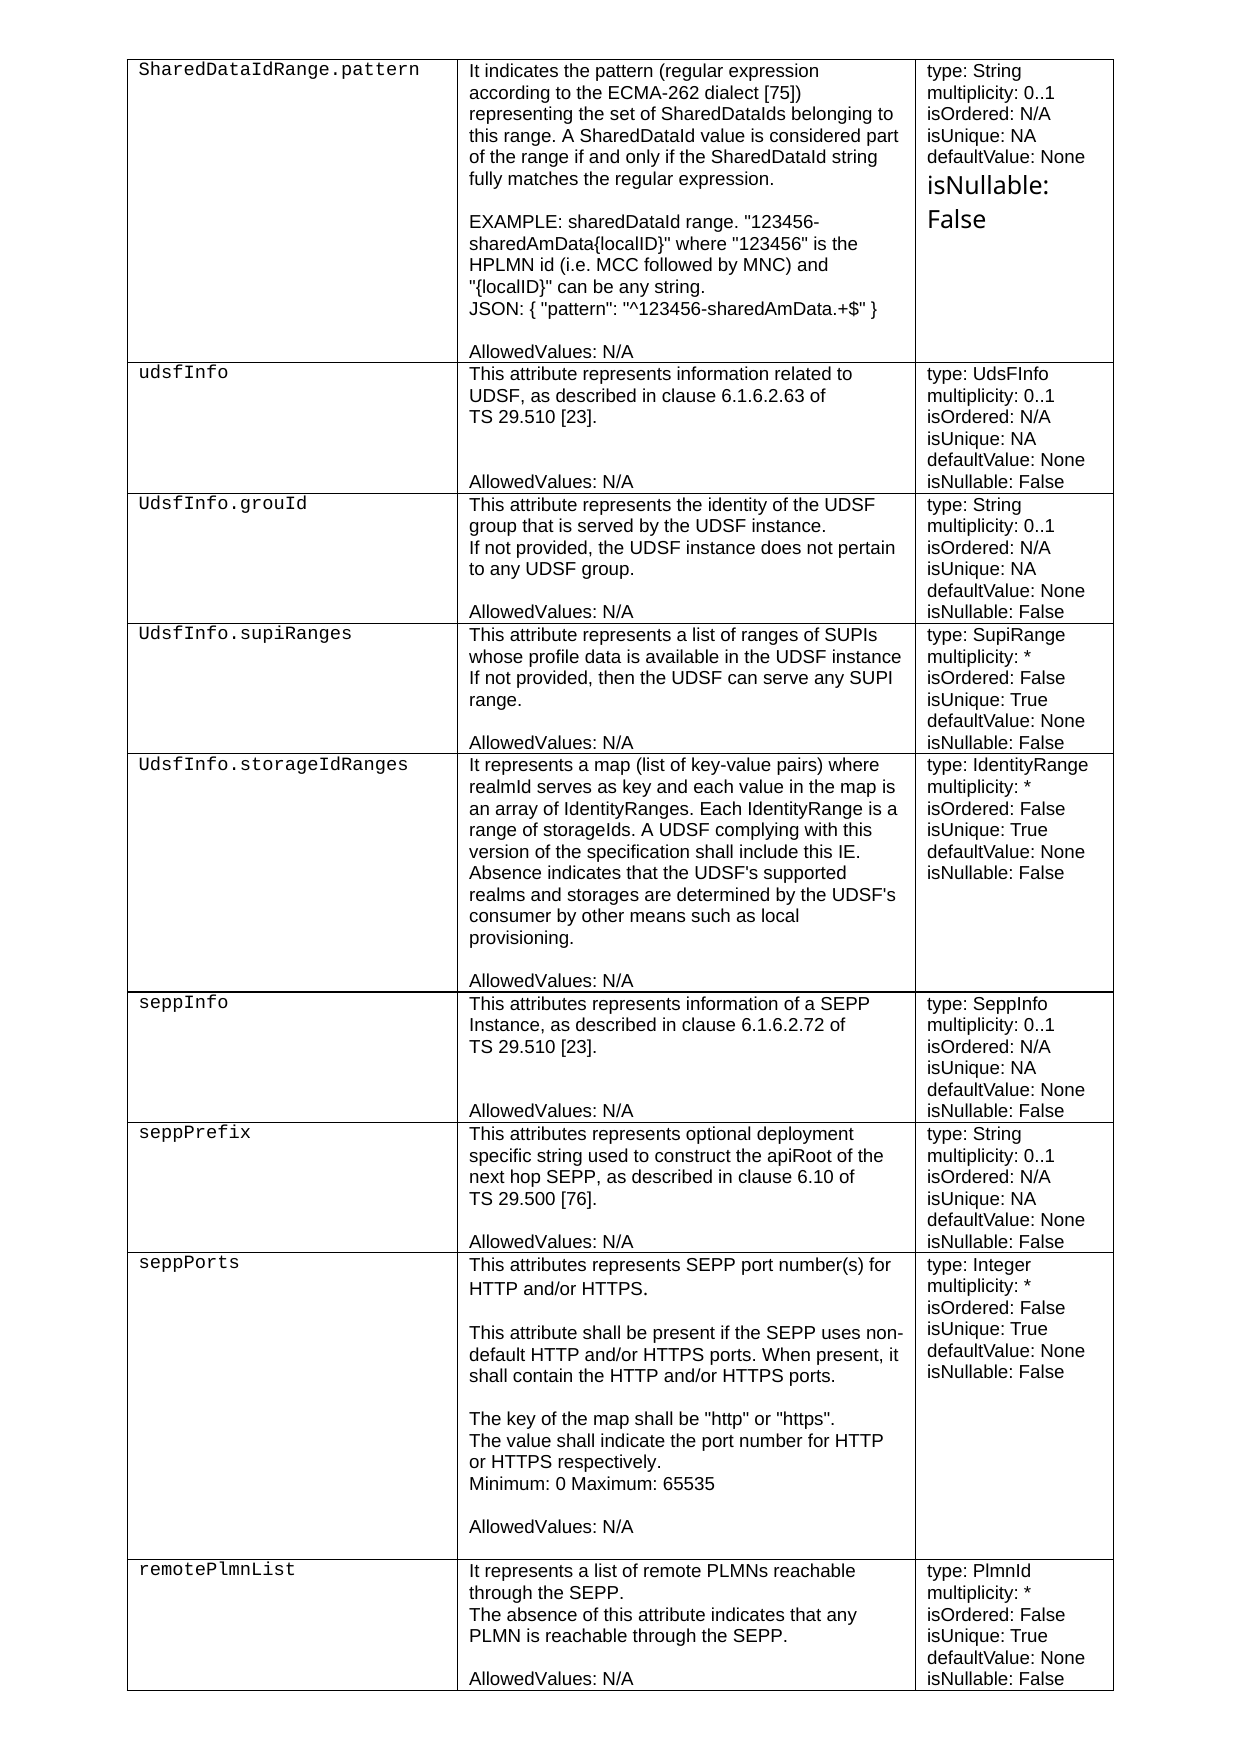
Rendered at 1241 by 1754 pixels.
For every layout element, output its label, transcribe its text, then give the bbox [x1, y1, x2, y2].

table_cell remotePlmnList [128, 1560, 457, 1689]
table_cell This attributes represents SEPP port number(s) for HTTP and/or HTTPS. This attribute shall be present if the SEPP uses non-default HTTP and/or HTTPS ports. When present, it shall contain the HTTP and/or HTTPS ports. The key of the map shall be "http" or "https". The value shall indicate the port number for HTTP or HTTPS respectively. Minimum: 0 Maximum: 65535 AllowedValues: N/A [458, 1253, 915, 1559]
table_cell It represents a list of remote PLMNs reachable through the SEPP. The absence of this attribute indicates that any PLMN is reachable through the SEPP. AllowedValues: N/A [458, 1560, 915, 1689]
table_cell type: String multiplicity: 0..1 isOrdered: N/A isUnique: NA defaultValue: None isNullable: False [916, 494, 1113, 623]
table_cell This attribute represents a list of ranges of SUPIs whose profile data is available in the UDSF instance If not provided, then the UDSF can serve any SUPI range. AllowedValues: N/A [458, 624, 915, 753]
table_cell type: IdentityRange multiplicity: * isOrdered: False isUnique: True defaultValue: None isNullable: False [916, 754, 1113, 991]
table_cell UdsfInfo.supiRanges [128, 624, 457, 753]
table_cell seppInfo [128, 993, 457, 1122]
table_cell This attributes represents information of a SEPP Instance, as described in clause 6.1.6.2.72 of TS 29.510 [23]. AllowedValues: N/A [458, 993, 915, 1122]
table_cell type: String multiplicity: 0..1 isOrdered: N/A isUnique: NA defaultValue: None isNullable: False [916, 60, 1113, 362]
table_cell type: String multiplicity: 0..1 isOrdered: N/A isUnique: NA defaultValue: None isNullable: False [916, 1123, 1113, 1252]
table_cell udsfInfo [128, 363, 457, 492]
table_cell This attributes represents optional deployment specific string used to construct the apiRoot of the next hop SEPP, as described in clause 6.10 of TS 29.500 [76]. AllowedValues: N/A [458, 1123, 915, 1252]
table_cell This attribute represents information related to UDSF, as described in clause 6.1.6.2.63 of TS 29.510 [23]. AllowedValues: N/A [458, 363, 915, 492]
table_cell UdsfInfo.grouId [128, 494, 457, 623]
table_cell type: PlmnId multiplicity: * isOrdered: False isUnique: True defaultValue: None isNullable: False [916, 1560, 1113, 1689]
table_cell It represents a map (list of key-value pairs) where realmId serves as key and each value in the map is an array of IdentityRanges. Each IdentityRange is a range of storageIds. A UDSF complying with this version of the specification shall include this IE. Absence indicates that the UDSF's supported realms and storages are determined by the UDSF's consumer by other means such as local provisioning. AllowedValues: N/A [458, 754, 915, 991]
table_cell It indicates the pattern (regular expression according to the ECMA-262 dialect [75]) representing the set of SharedDataIds belonging to this range. A SharedDataId value is considered part of the range if and only if the SharedDataId string fully matches the regular expression. EXAMPLE: sharedDataId range. "123456-sharedAmData{localID}" where "123456" is the HPLMN id (i.e. MCC followed by MNC) and "{localID}" can be any string. JSON: { "pattern": "^123456-sharedAmData.+$" } AllowedValues: N/A [458, 60, 915, 362]
table_cell type: UdsFInfo multiplicity: 0..1 isOrdered: N/A isUnique: NA defaultValue: None isNullable: False [916, 363, 1113, 492]
table_cell This attribute represents the identity of the UDSF group that is served by the UDSF instance. If not provided, the UDSF instance does not pertain to any UDSF group. AllowedValues: N/A [458, 494, 915, 623]
table_cell type: SupiRange multiplicity: * isOrdered: False isUnique: True defaultValue: None isNullable: False [916, 624, 1113, 753]
table_cell seppPrefix [128, 1123, 457, 1252]
table_cell UdsfInfo.storageIdRanges [128, 754, 457, 991]
table_cell type: Integer multiplicity: * isOrdered: False isUnique: True defaultValue: None isNullable: False [916, 1253, 1113, 1559]
table_cell SharedDataIdRange.pattern [128, 60, 457, 362]
table_cell seppPorts [128, 1253, 457, 1559]
table_cell type: SeppInfo multiplicity: 0..1 isOrdered: N/A isUnique: NA defaultValue: None isNullable: False [916, 993, 1113, 1122]
